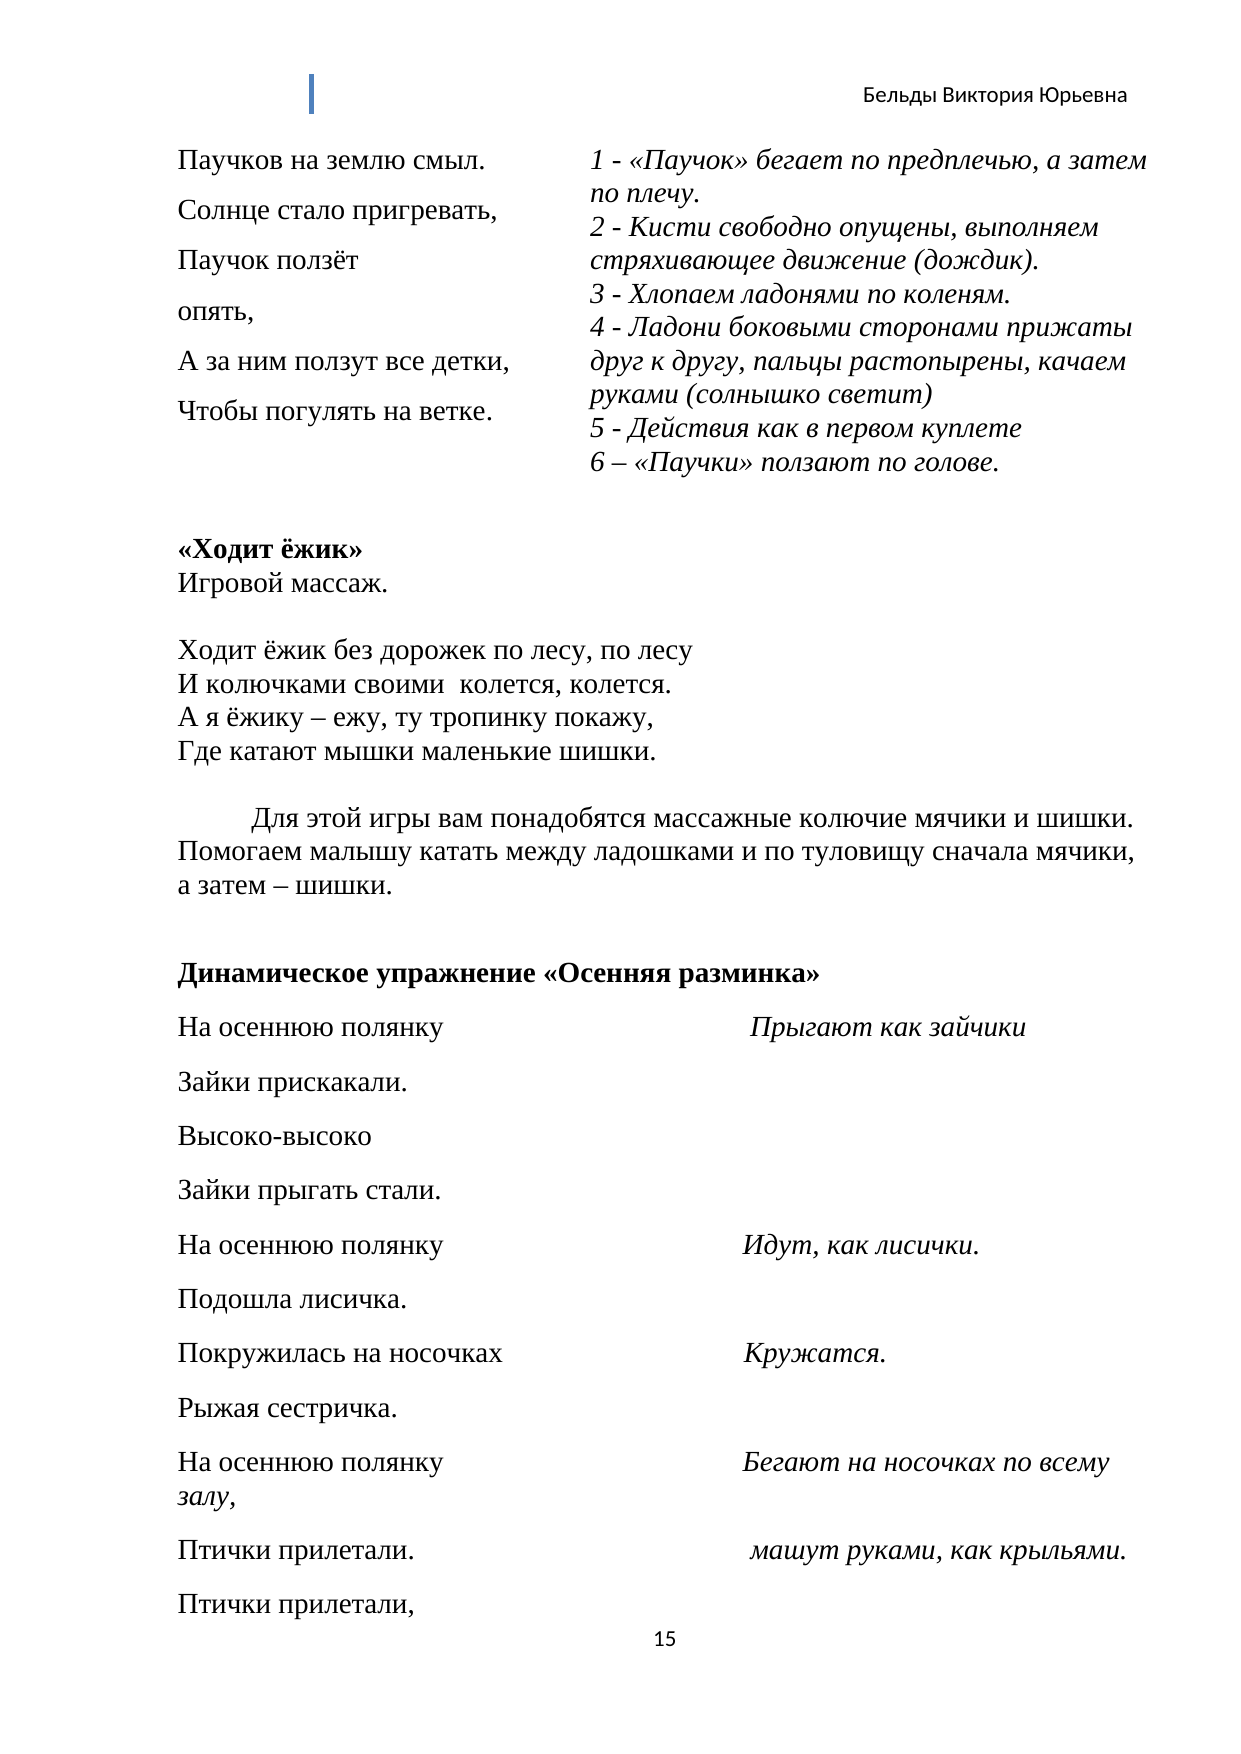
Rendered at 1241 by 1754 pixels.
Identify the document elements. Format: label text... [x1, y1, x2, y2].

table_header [166, 142, 578, 477]
text Зайки прискакали. [177, 1064, 1152, 1097]
text Покружилась на носочках Кружатся. [177, 1336, 1152, 1369]
subtitle Игровой массаж. [177, 565, 1152, 599]
text Для этой игры вам понадобятся массажные колючие мячики и шишки. Помогаем малышу катать между ладошками и по туловищу сначала мячики, а затем – шишки. [177, 800, 1152, 901]
text Зайки прыгать стали. [177, 1172, 1152, 1206]
text Рыжая сестричка. [177, 1390, 1152, 1423]
text На осеннюю полянку Бегают на носочках по всему залу, [177, 1444, 1152, 1511]
text Динамическое упражнение «Осенняя разминка» [177, 955, 1152, 988]
text Птички прилетали, [177, 1587, 1152, 1620]
text На осеннюю полянку Идут, как лисички. [177, 1227, 1152, 1260]
text Высоко-высоко [177, 1118, 1152, 1152]
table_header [579, 142, 1163, 477]
subtitle «Ходит ёжик» [177, 532, 1152, 565]
text Ходит ёжик без дорожек по лесу, по лесу И колючками своими колется, колется. [177, 632, 1152, 699]
text Подошла лисичка. [177, 1281, 1152, 1315]
text На осеннюю полянку Прыгают как зайчики [177, 1009, 1152, 1043]
text Птички прилетали. машут руками, как крыльями. [177, 1532, 1152, 1566]
text А я ёжику – ежу, ту тропинку покажу, Где катают мышки маленькие шишки. [177, 699, 1152, 766]
